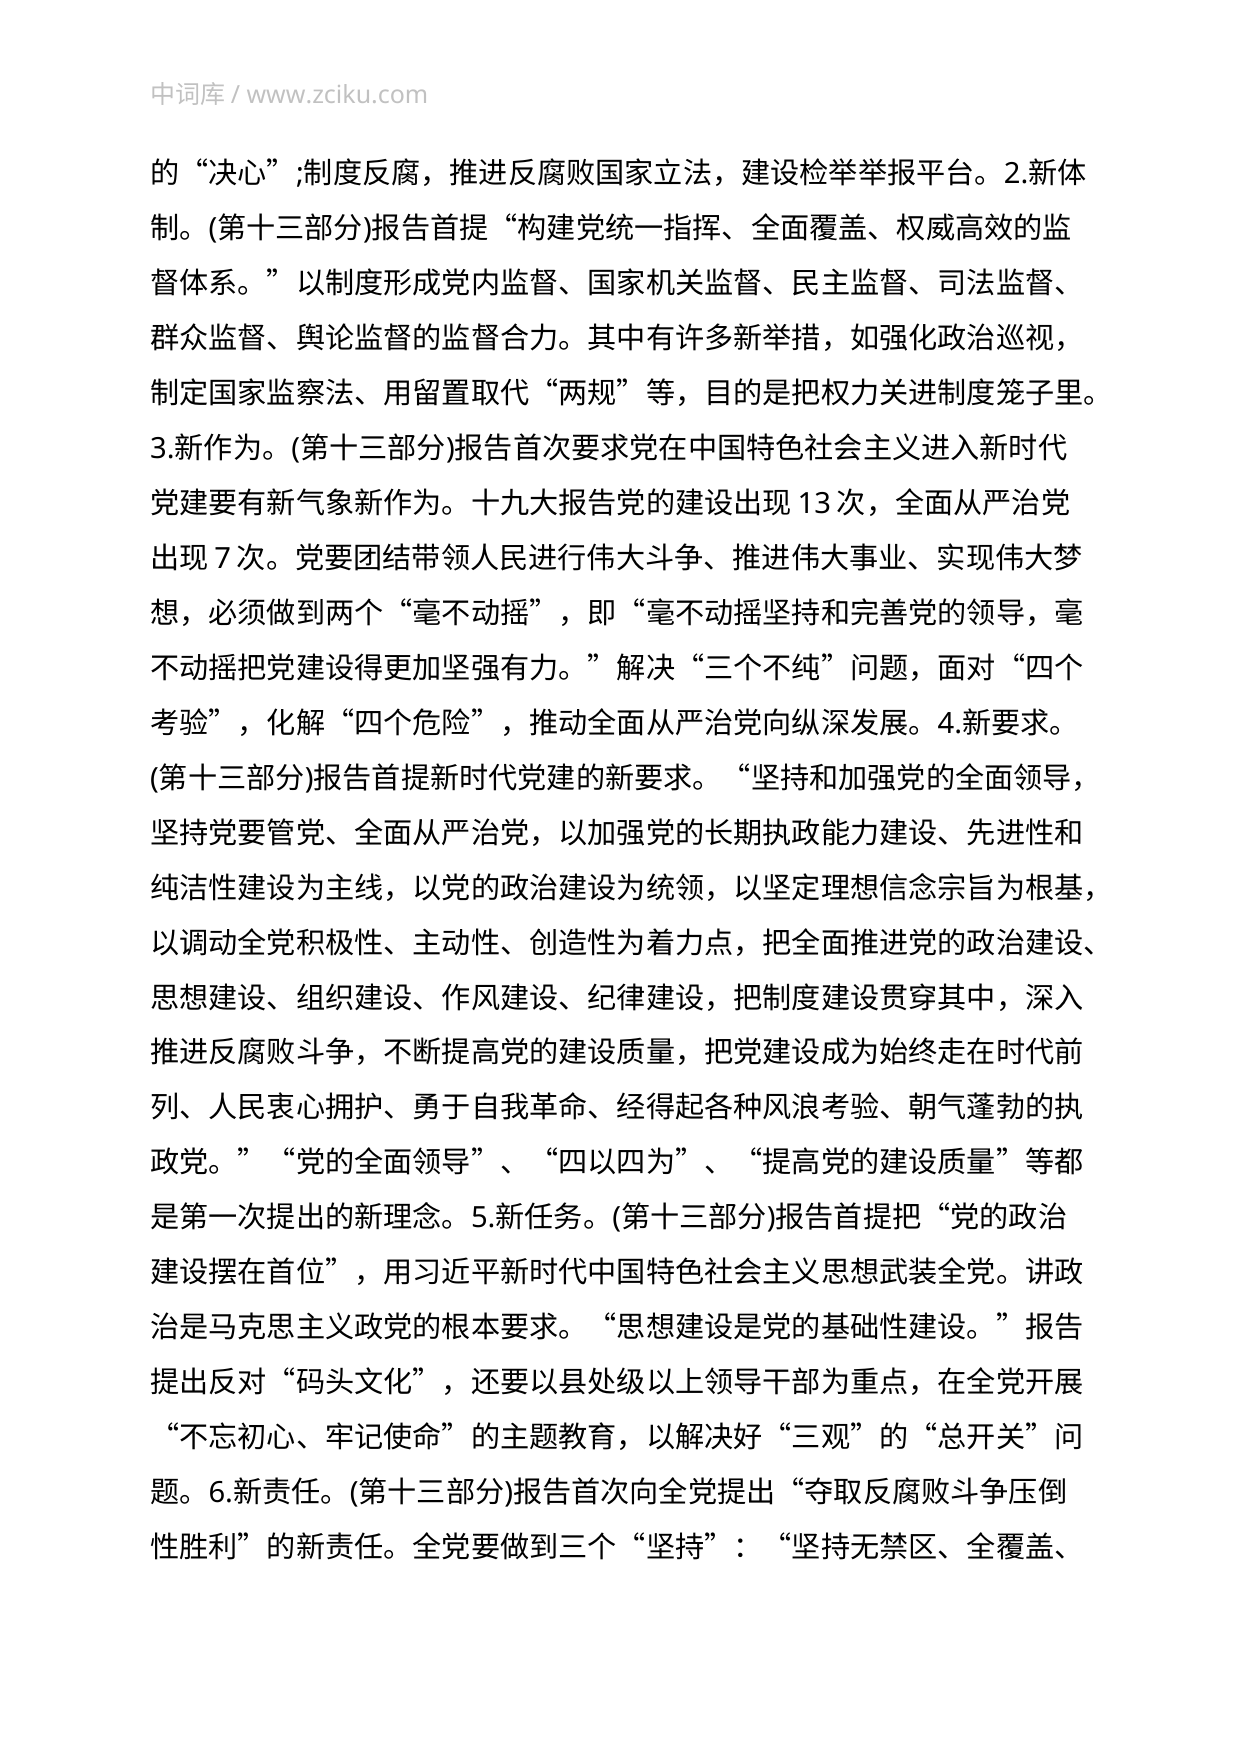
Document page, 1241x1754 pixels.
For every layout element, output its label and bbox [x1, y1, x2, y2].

text [150, 150, 1090, 1566]
